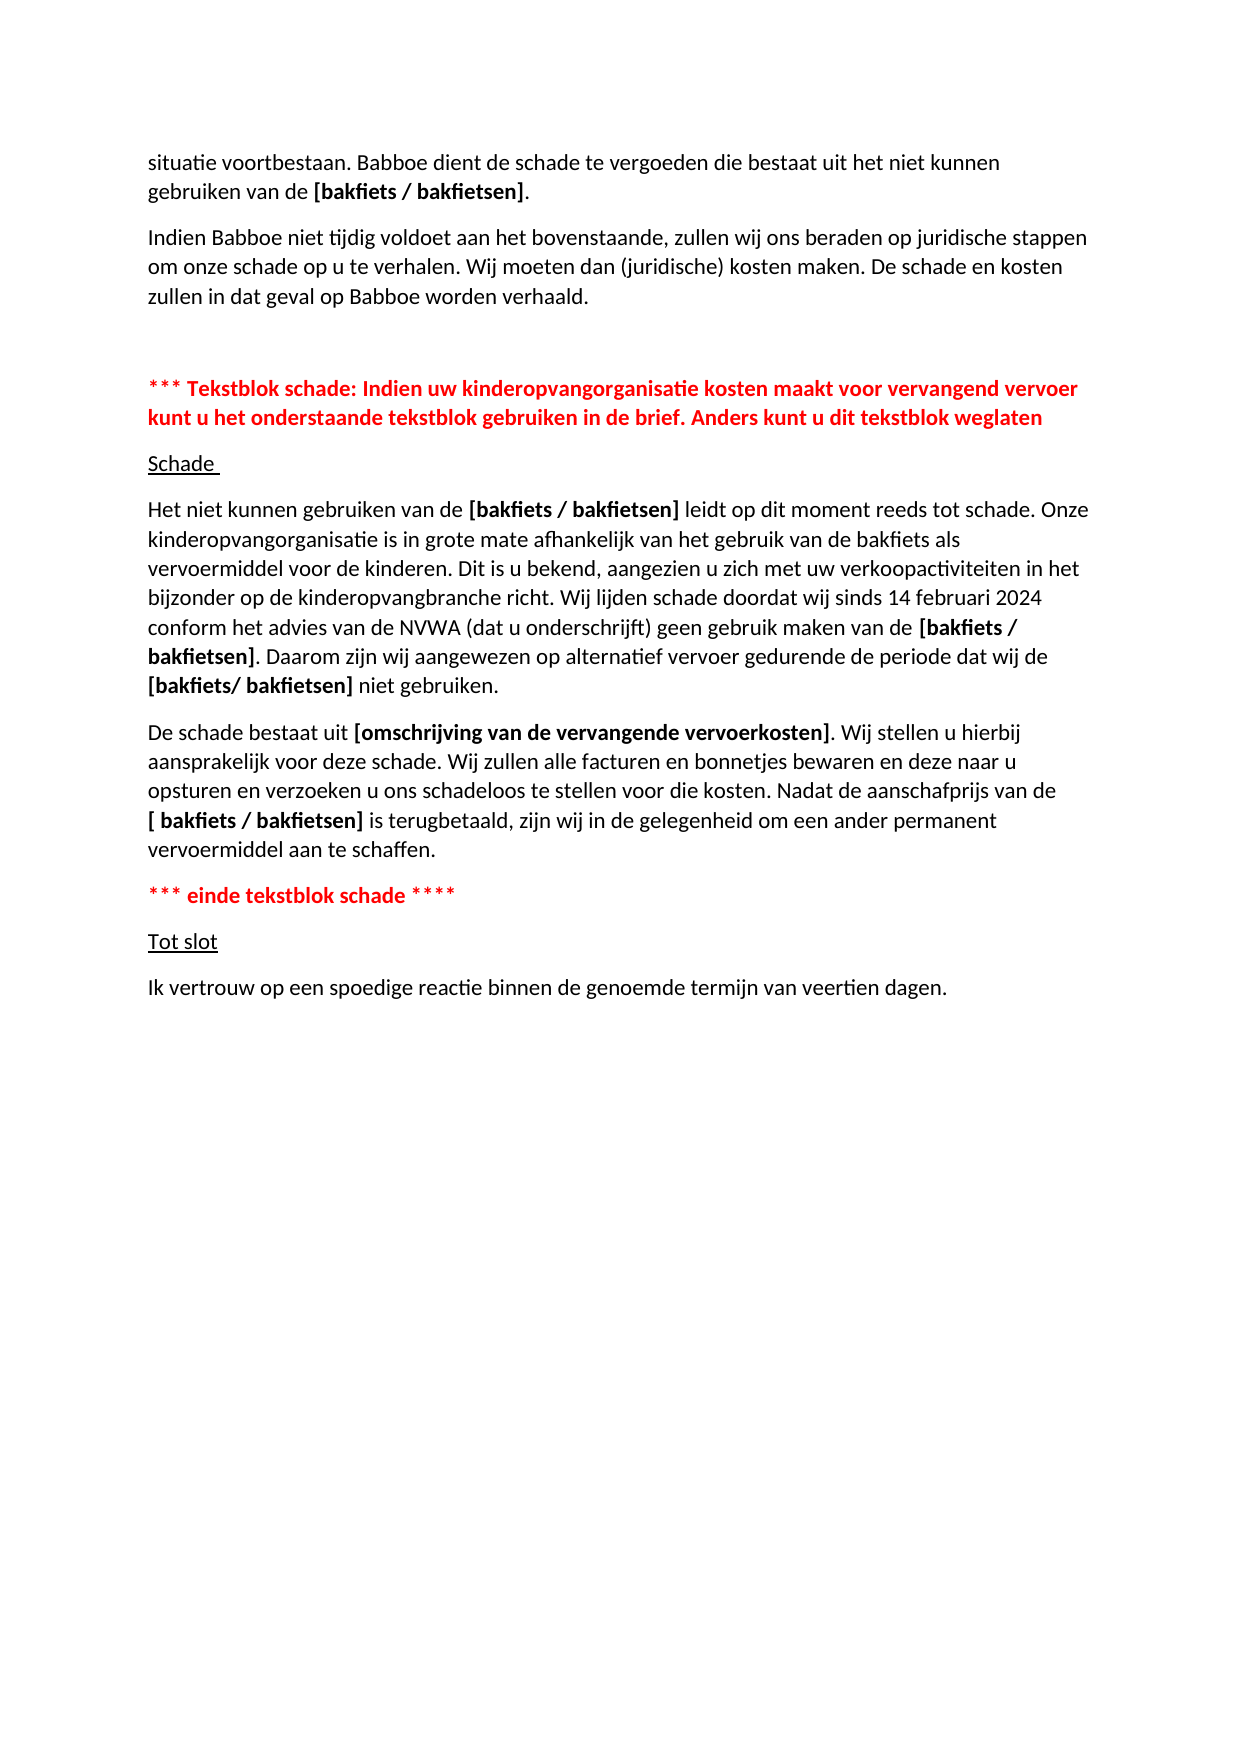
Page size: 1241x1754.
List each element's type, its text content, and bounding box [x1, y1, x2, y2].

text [148, 148, 1093, 205]
text Indien Babboe niet tijdig voldoet aan het bovenstaande, zullen wij ons beraden op juridische stappen om onze schade op u te verhalen. Wij moeten dan (juridische) kosten maken. De schade en kosten zullen in dat geval op Babboe worden verhaald. [148, 223, 1093, 310]
text *** einde tekstblok schade **** [148, 881, 1093, 909]
text De schade bestaat uit [omschrijving van de vervangende vervoerkosten]. Wij stellen u hierbij aansprakelijk voor deze schade. Wij zullen alle facturen en bonnetjes bewaren en deze naar u opsturen en verzoeken u ons schadeloos te stellen voor die kosten. Nadat de aanschafprijs van de [ bakfiets / bakfietsen] is terugbetaald, zijn wij in de gelegenheid om een ander permanent vervoermiddel aan te schaffen. [148, 718, 1093, 863]
text *** Tekstblok schade: Indien uw kinderopvangorganisatie kosten maakt voor vervangend vervoer kunt u het onderstaande tekstblok gebruiken in de brief. Anders kunt u dit tekstblok weglaten [148, 374, 1093, 431]
text Schade [148, 449, 1093, 477]
text Het niet kunnen gebruiken van de [bakfiets / bakfietsen] leidt op dit moment reeds tot schade. Onze kinderopvangorganisatie is in grote mate afhankelijk van het gebruik van de bakfiets als vervoermiddel voor de kinderen. Dit is u bekend, aangezien u zich met uw verkoopactiviteiten in het bijzonder op de kinderopvangbranche richt. Wij lijden schade doordat wij sinds 14 februari 2024 conform het advies van de NVWA (dat u onderschrijft) geen gebruik maken van de [bakfiets / bakfietsen]. Daarom zijn wij aangewezen op alternatief vervoer gedurende de periode dat wij de [bakfiets/ bakfietsen] niet gebruiken. [148, 495, 1093, 699]
text Ik vertrouw op een spoedige reactie binnen de genoemde termijn van veertien dagen. [148, 973, 1093, 1001]
text Tot slot [148, 927, 1093, 955]
